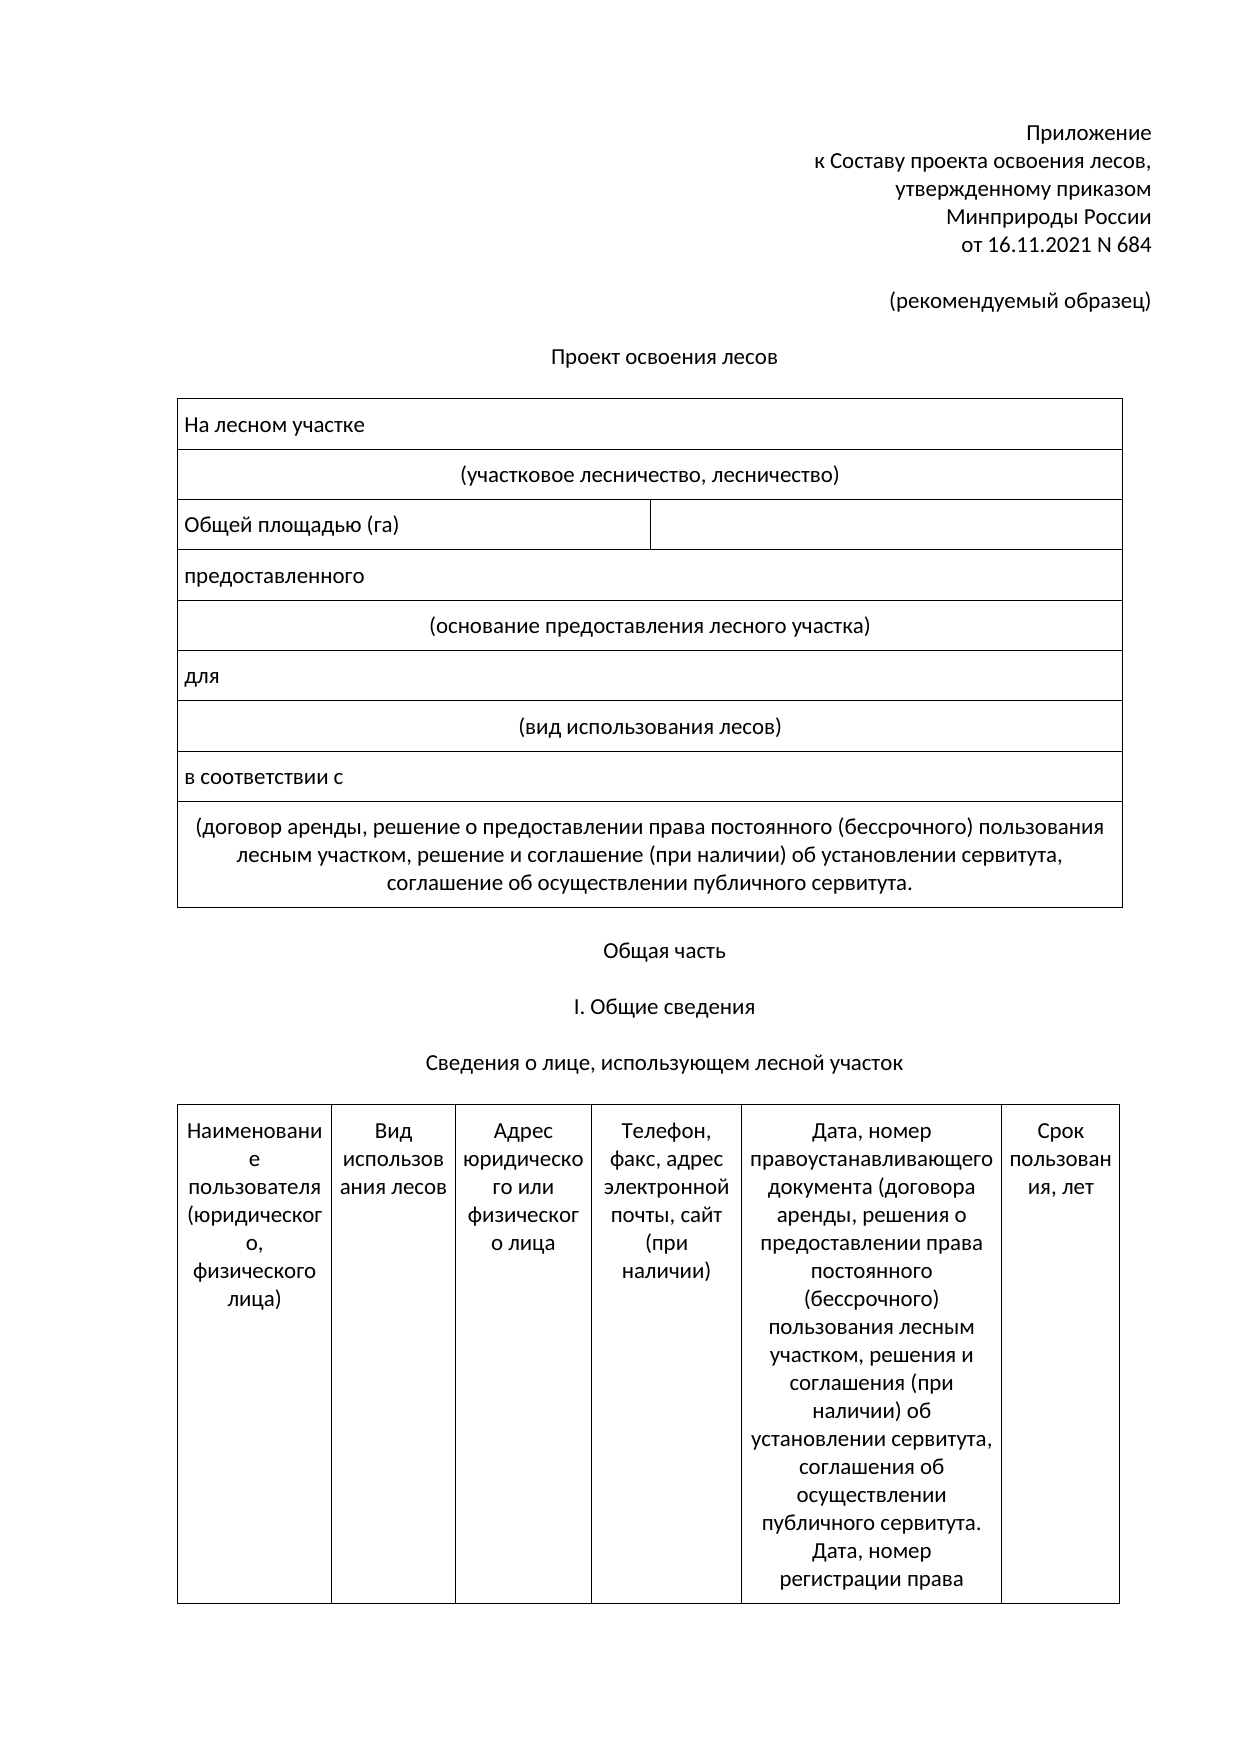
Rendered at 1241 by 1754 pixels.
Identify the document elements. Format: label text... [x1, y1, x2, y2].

text Проект освоения лесов [177, 342, 1152, 370]
text Минприроды России [177, 202, 1152, 230]
table_header Телефон, факс, адрес электронной почты, сайт (при наличии) [592, 1105, 741, 1603]
text к Составу проекта освоения лесов, [177, 146, 1152, 174]
table_header Срок пользования, лет [1002, 1105, 1119, 1603]
table_cell (участковое лесничество, лесничество) [178, 450, 1122, 499]
table_header Наименование пользователя (юридического, физического лица) [178, 1105, 331, 1603]
table_cell предоставленного [178, 550, 1122, 599]
text утвержденному приказом [177, 174, 1152, 202]
table_cell (вид использования лесов) [178, 701, 1122, 751]
text Общая часть [177, 936, 1152, 964]
table_cell [651, 500, 1122, 549]
table_cell Общей площадью (га) [178, 500, 650, 549]
table_cell (основание предоставления лесного участка) [178, 601, 1122, 650]
table_header Адрес юридического или физического лица [456, 1105, 591, 1603]
table_header Дата, номер правоустанавливающего документа (договора аренды, решения о предоставлении права постоянного (бессрочного) пользования лесным участком, решения и соглашения (при наличии) об установлении сервитута, соглашения об осуществлении публичного сервитута. Дата, номер регистрации права [742, 1105, 1001, 1603]
text Сведения о лице, использующем лесной участок [177, 1048, 1152, 1076]
text Приложение [177, 118, 1152, 146]
text I. Общие сведения [177, 992, 1152, 1020]
table_cell для [178, 651, 1122, 700]
table_header Вид использования лесов [332, 1105, 455, 1603]
table_cell (договор аренды, решение о предоставлении права постоянного (бессрочного) пользования лесным участком, решение и соглашение (при наличии) об установлении сервитута, соглашение об осуществлении публичного сервитута. [178, 802, 1122, 907]
table_cell в соответствии с [178, 752, 1122, 801]
text от 16.11.2021 N 684 [177, 230, 1152, 258]
text (рекомендуемый образец) [177, 286, 1152, 314]
table_header На лесном участке [178, 399, 1122, 449]
